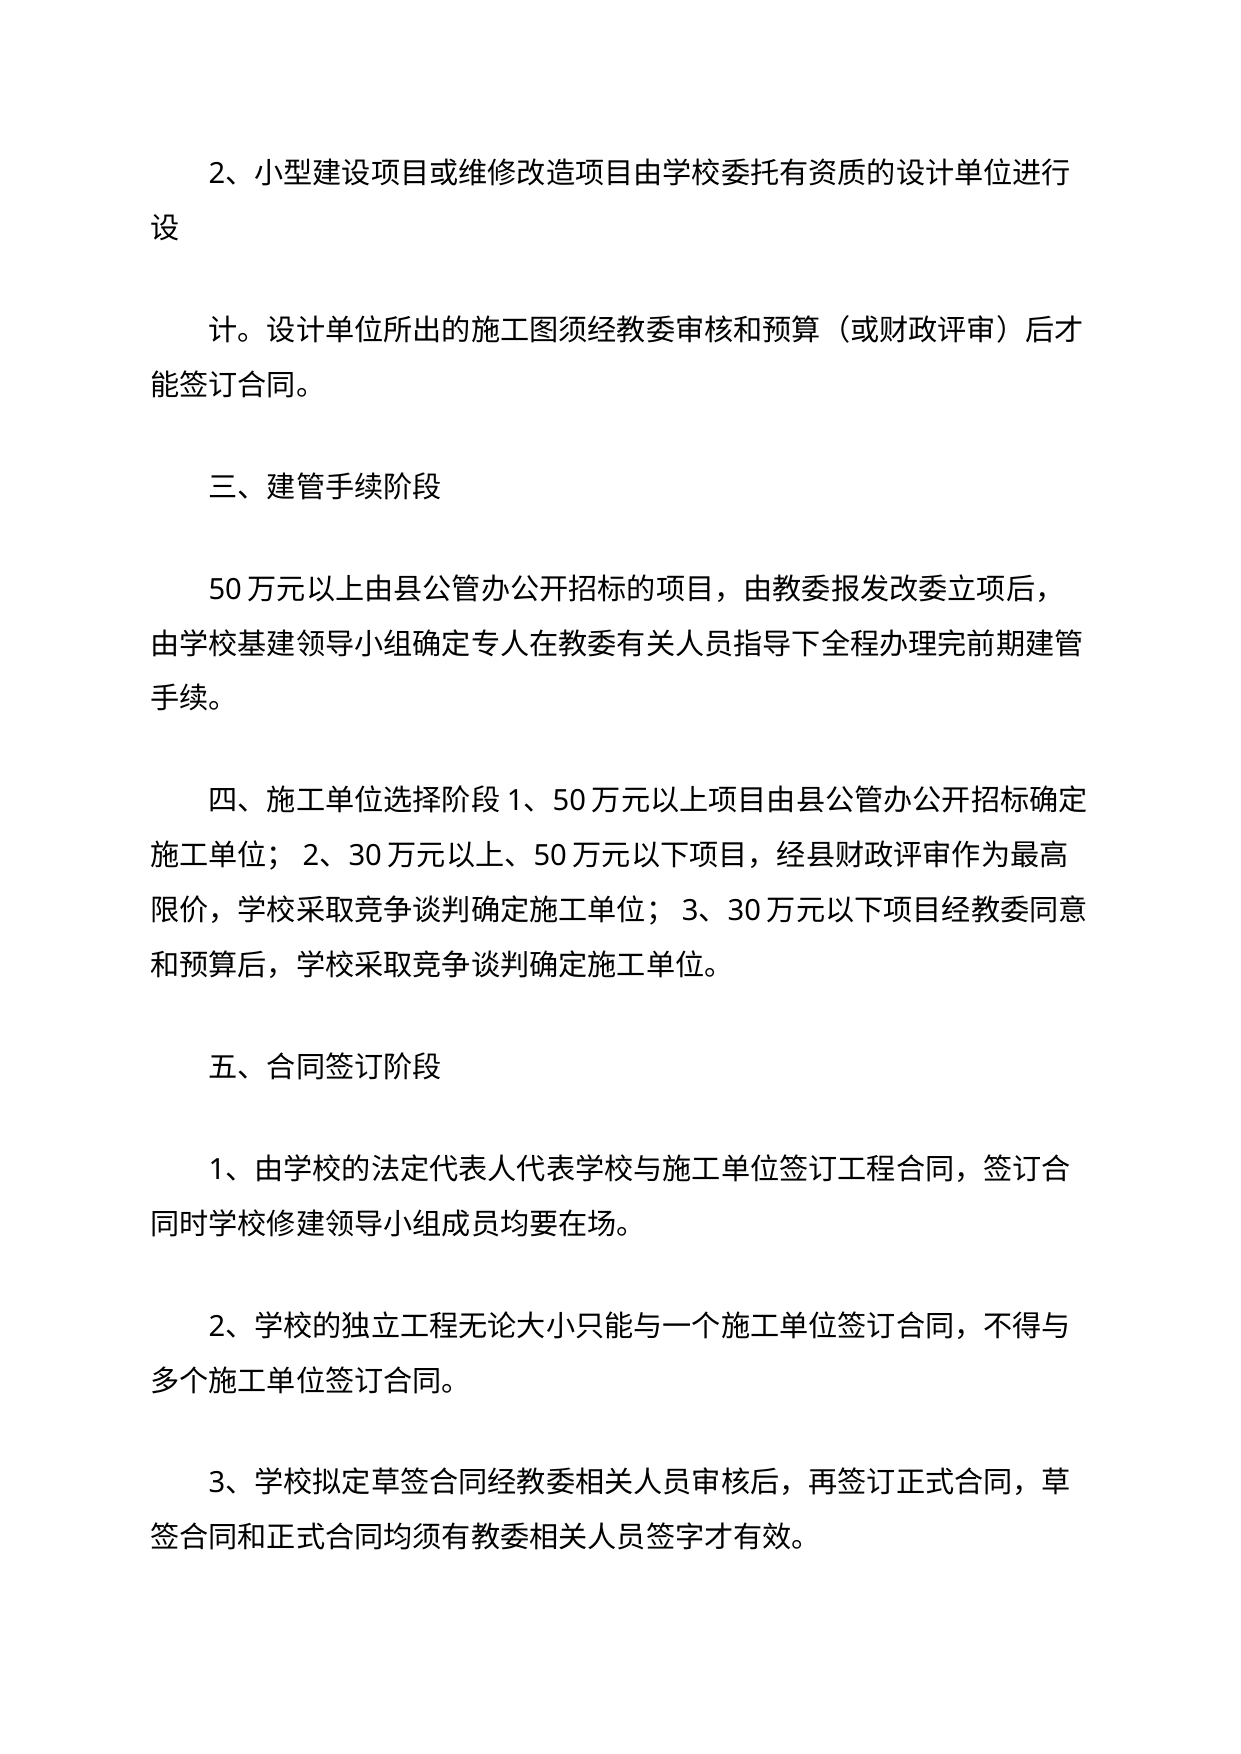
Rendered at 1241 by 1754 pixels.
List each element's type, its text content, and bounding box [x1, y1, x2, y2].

text 计。设计单位所出的施工图须经教委审核和预算（或财政评审）后才能签订合同。 [150, 307, 1090, 404]
text 三、建管手续阶段 [150, 463, 1090, 506]
text 2、学校的独立工程无论大小只能与一个施工单位签订合同，不得与多个施工单位签订合同。 [150, 1302, 1090, 1399]
text 五、合同签订阶段 [150, 1044, 1090, 1086]
text 3、学校拟定草签合同经教委相关人员审核后，再签订正式合同，草签合同和正式合同均须有教委相关人员签字才有效。 [150, 1459, 1090, 1556]
text 1、由学校的法定代表人代表学校与施工单位签订工程合同，签订合同时学校修建领导小组成员均要在场。 [150, 1145, 1090, 1243]
text 50万元以上由县公管办公开招标的项目，由教委报发改委立项后，由学校基建领导小组确定专人在教委有关人员指导下全程办理完前期建管手续。 [150, 565, 1090, 717]
text 2、小型建设项目或维修改造项目由学校委托有资质的设计单位进行设 [150, 150, 1090, 247]
text 四、施工单位选择阶段 1、50万元以上项目由县公管办公开招标确定施工单位； 2、30万元以上、50万元以下项目，经县财政评审作为最高限价，学校采取竞争谈判确定施工单位； 3、30万元以下项目经教委同意和预算后，学校采取竞争谈判确定施工单位。 [150, 777, 1090, 984]
